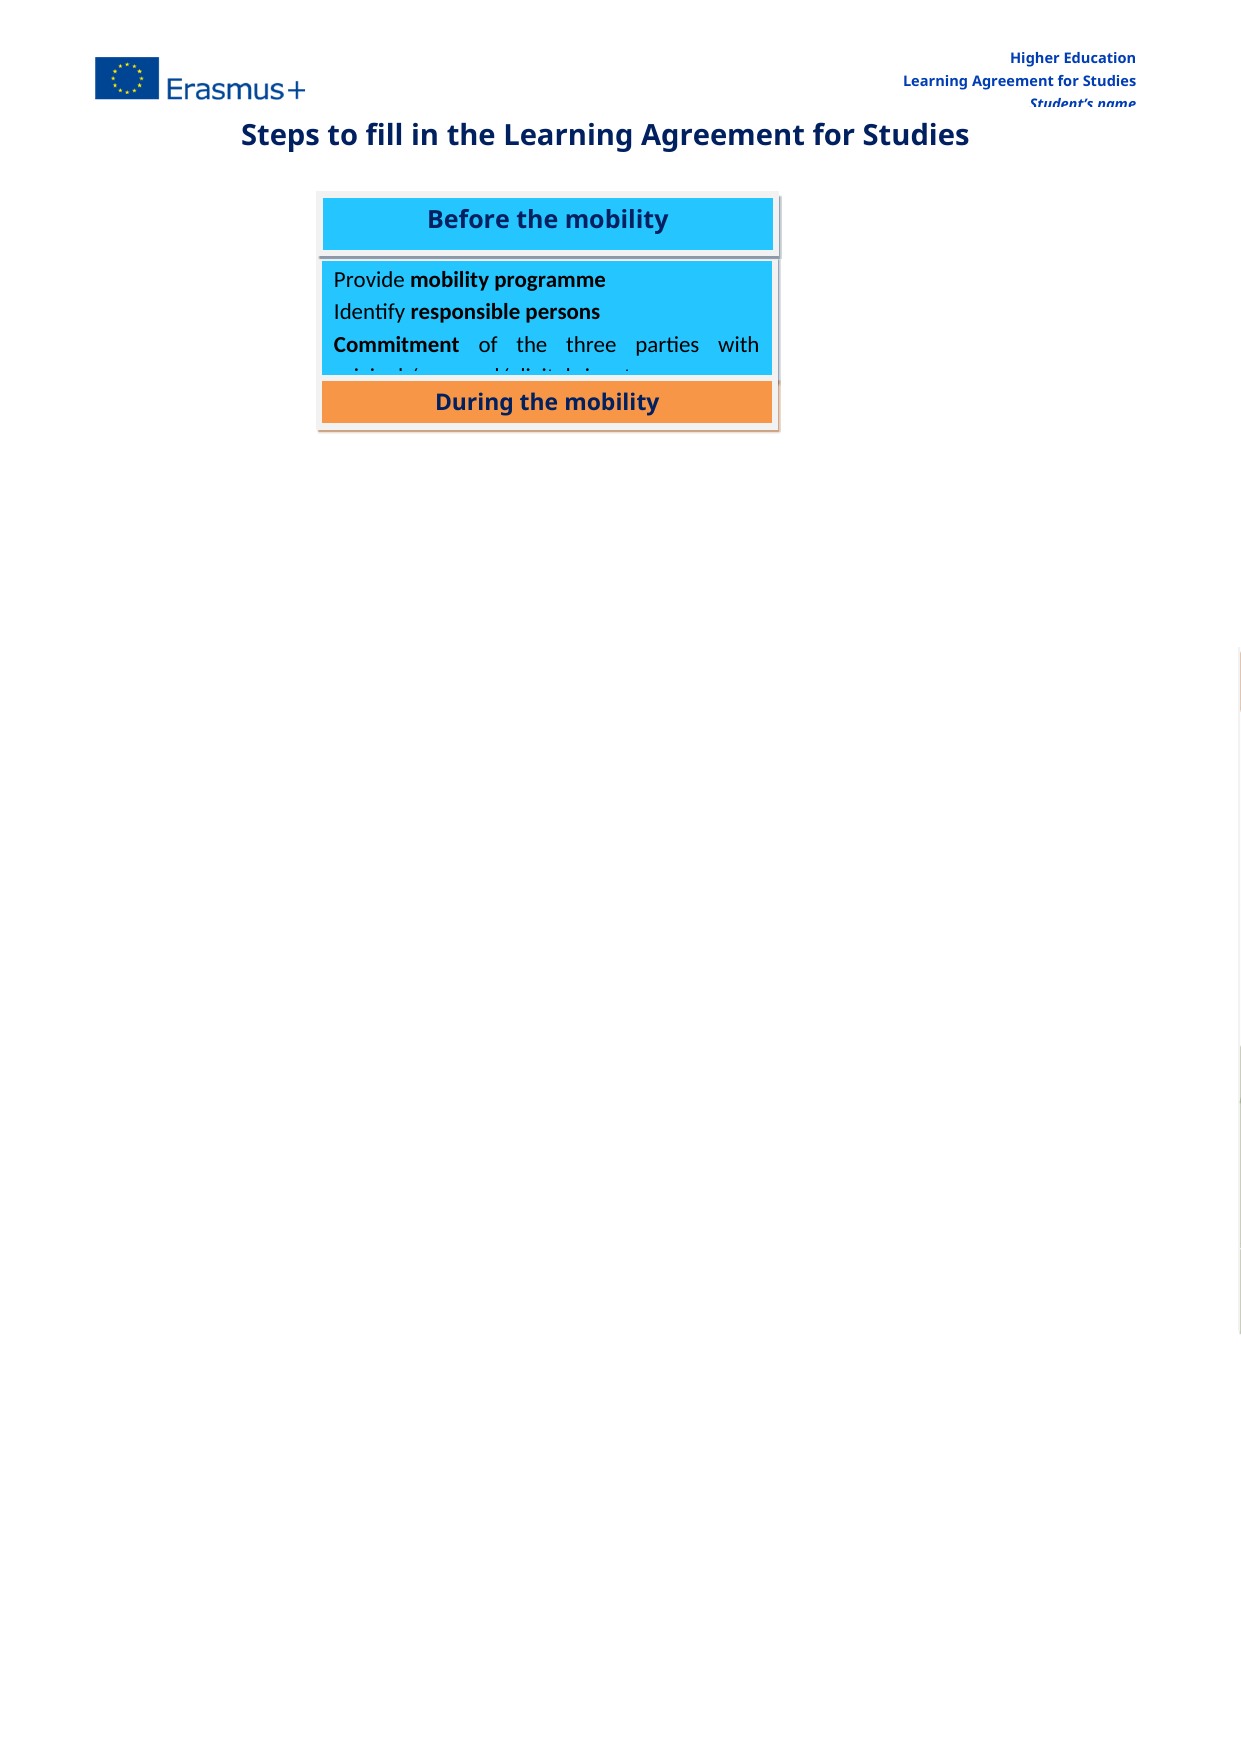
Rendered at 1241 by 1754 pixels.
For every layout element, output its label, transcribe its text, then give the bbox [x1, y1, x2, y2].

picture [95, 57, 306, 100]
subtitle Steps to fill in the Learning Agreement for Studies [15, 114, 1196, 154]
